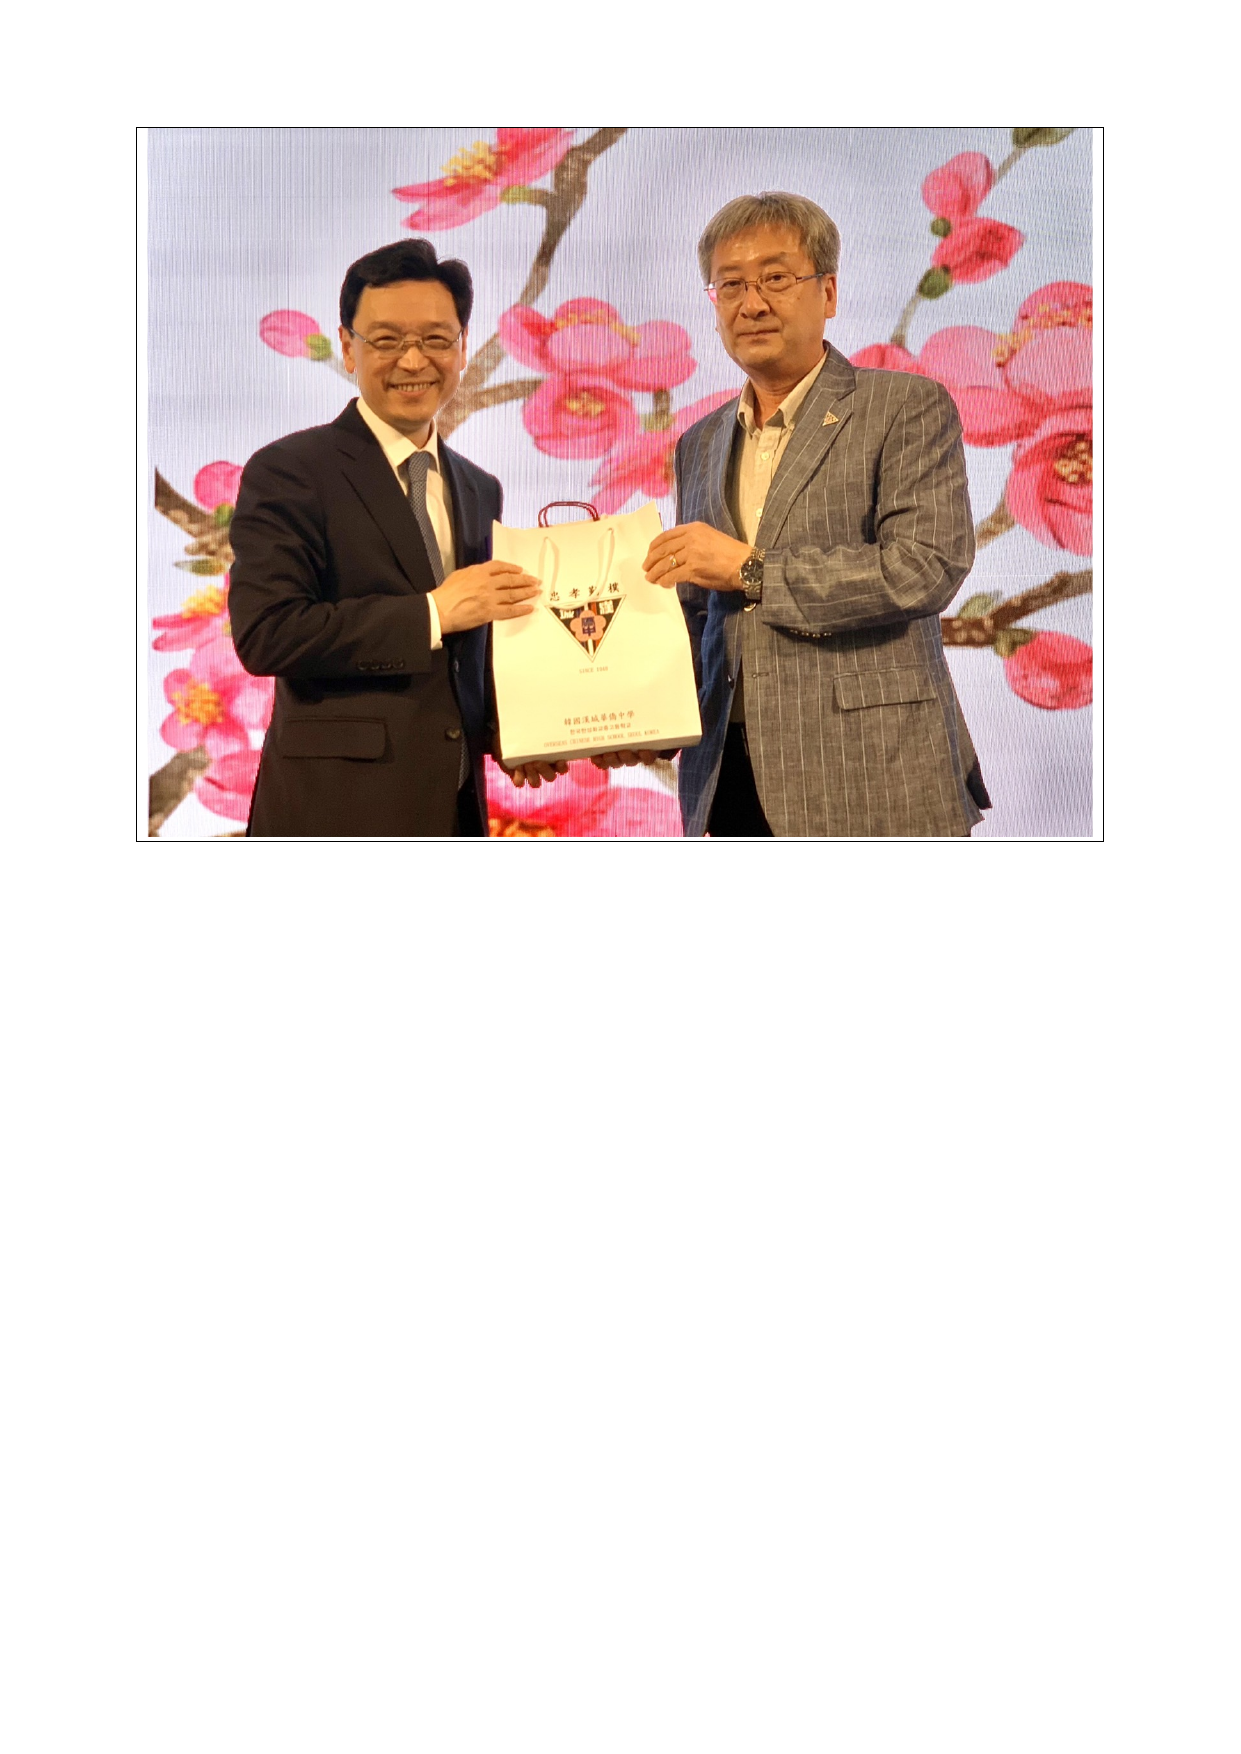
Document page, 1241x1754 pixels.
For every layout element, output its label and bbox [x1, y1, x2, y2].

table_cell [137, 128, 1103, 841]
picture [147, 128, 1093, 837]
